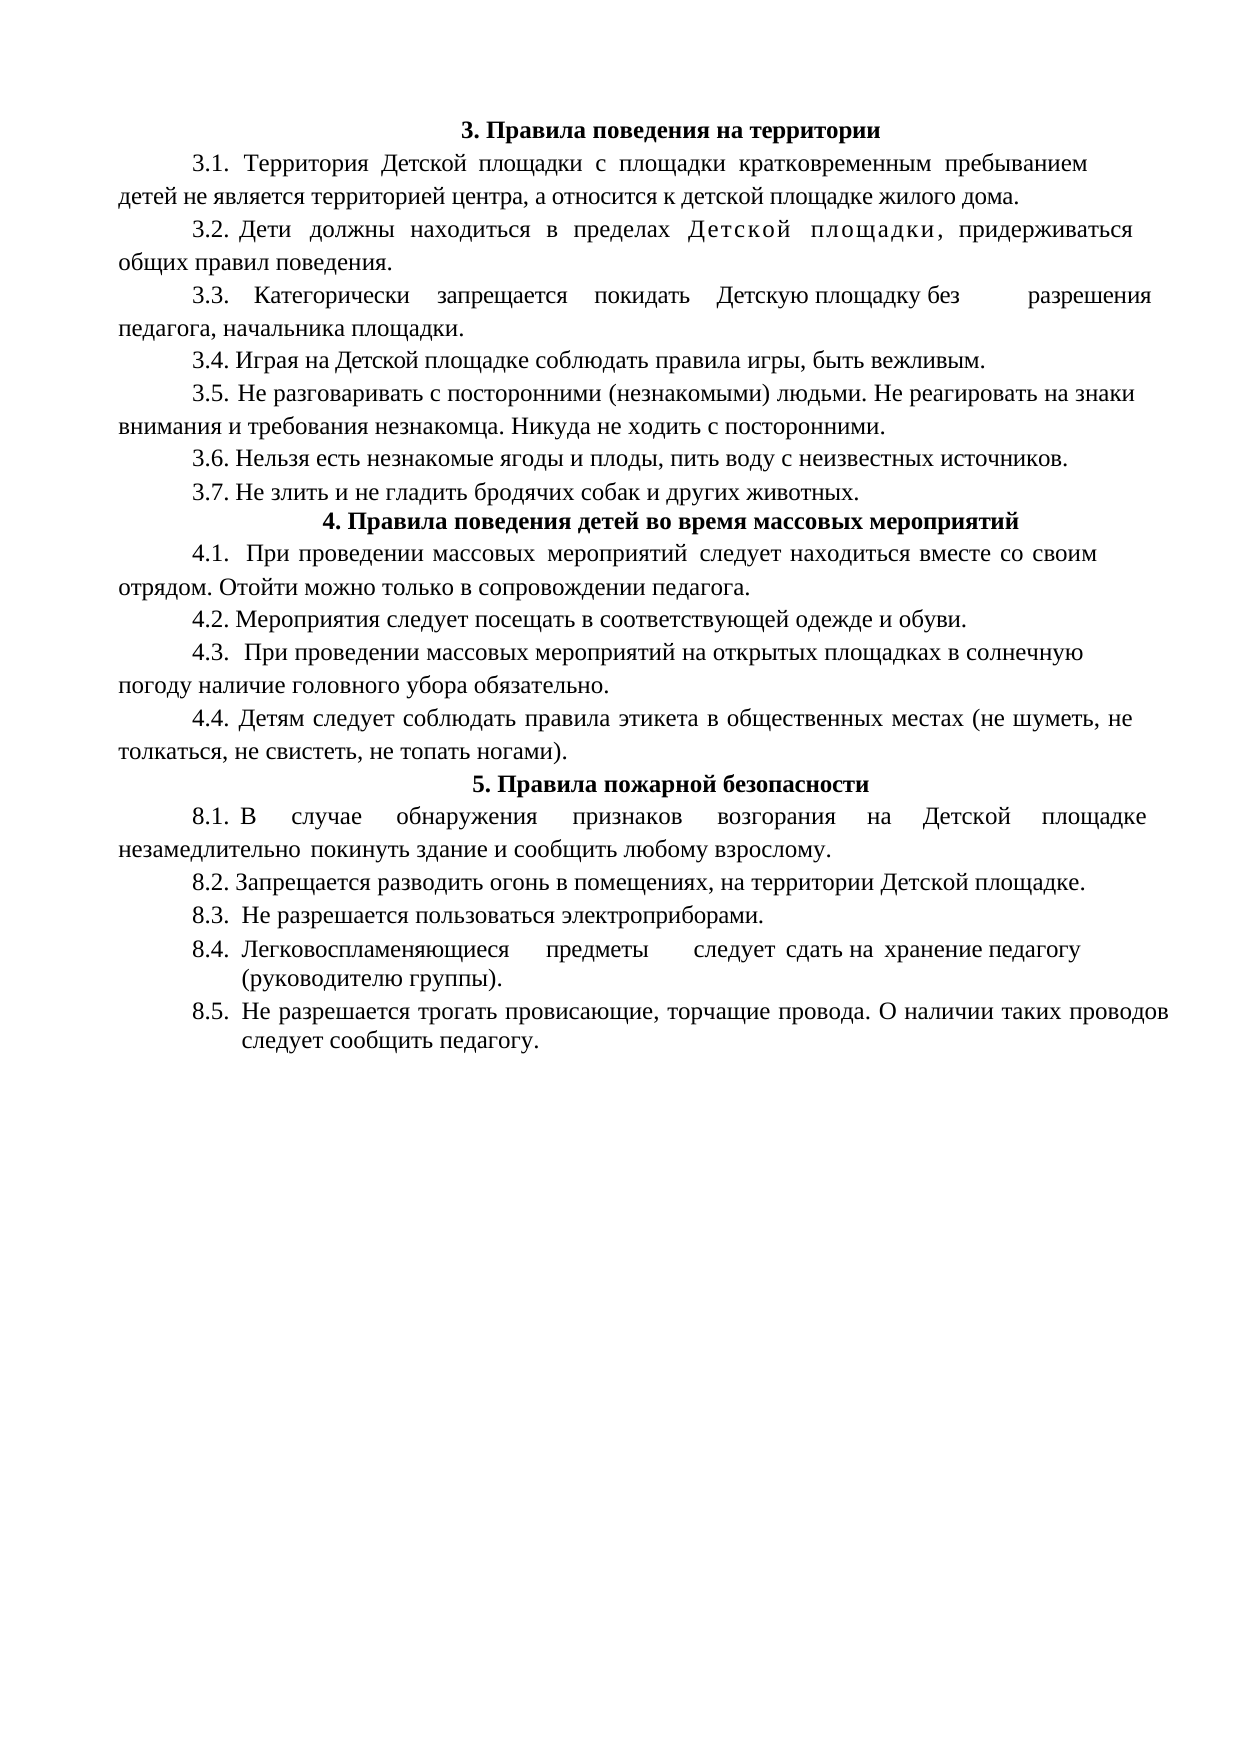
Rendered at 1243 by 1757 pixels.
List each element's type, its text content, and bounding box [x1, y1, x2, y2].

list Не разрешается пользоваться электроприборами. [192, 900, 1169, 929]
list Нельзя есть незнакомые ягоды и плоды, пить воду с неизвестных источников. [192, 444, 1169, 472]
subtitle Правила поведения на территории [461, 115, 1169, 144]
list Не разрешается трогать провисающие, торчащие провода. О наличии таких проводов следует сообщить педагогу. [192, 996, 1169, 1054]
list При проведении массовых мероприятий следует находиться вместе со своим отрядом. Отойти можно только в сопровождении педагога. [118, 538, 1097, 600]
list Детям следует соблюдать правила этикета в общественных местах (не шуметь, не толкаться, не свистеть, не топать ногами). [118, 703, 1133, 764]
list В случае обнаружения признаков возгорания на Детской площадке незамедлительно покинуть здание и сообщить любому взрослому. [118, 801, 1146, 863]
list Играя на Детской площадке соблюдать правила игры, быть вежливым. [192, 346, 1169, 374]
list Легковоспламеняющиеся предметы следует сдать на хранение педагогу (руководителю группы). [192, 934, 1169, 991]
list Мероприятия следует посещать в соответствующей одежде и обуви. [192, 605, 1169, 632]
list Территория Детской площадки с площадки кратковременным пребыванием детей не является территорией центра, а относится к детской площадке жилого дома. [118, 148, 1088, 210]
list Дети должны находиться в пределах Детской площадки, придерживаться общих правил поведения. [118, 214, 1133, 276]
list Запрещается разводить огонь в помещениях, на территории Детской площадке. [192, 867, 1169, 896]
subtitle Правила поведения детей во время массовых мероприятий [322, 506, 1169, 534]
subtitle Правила пожарной безопасности [472, 769, 1169, 798]
list Не злить и не гладить бродячих собак и других животных. [192, 477, 1169, 506]
list При проведении массовых мероприятий на открытых площадках в солнечную погоду наличие головного убора обязательно. [118, 637, 1083, 698]
list Не разговаривать с посторонними (незнакомыми) людьми. Не реагировать на знаки внимания и требования незнакомца. Никуда не ходить с посторонними. [118, 378, 1135, 440]
list Категорически запрещается покидать Детскую площадку без разрешения педагога, начальника площадки. [118, 280, 1151, 342]
